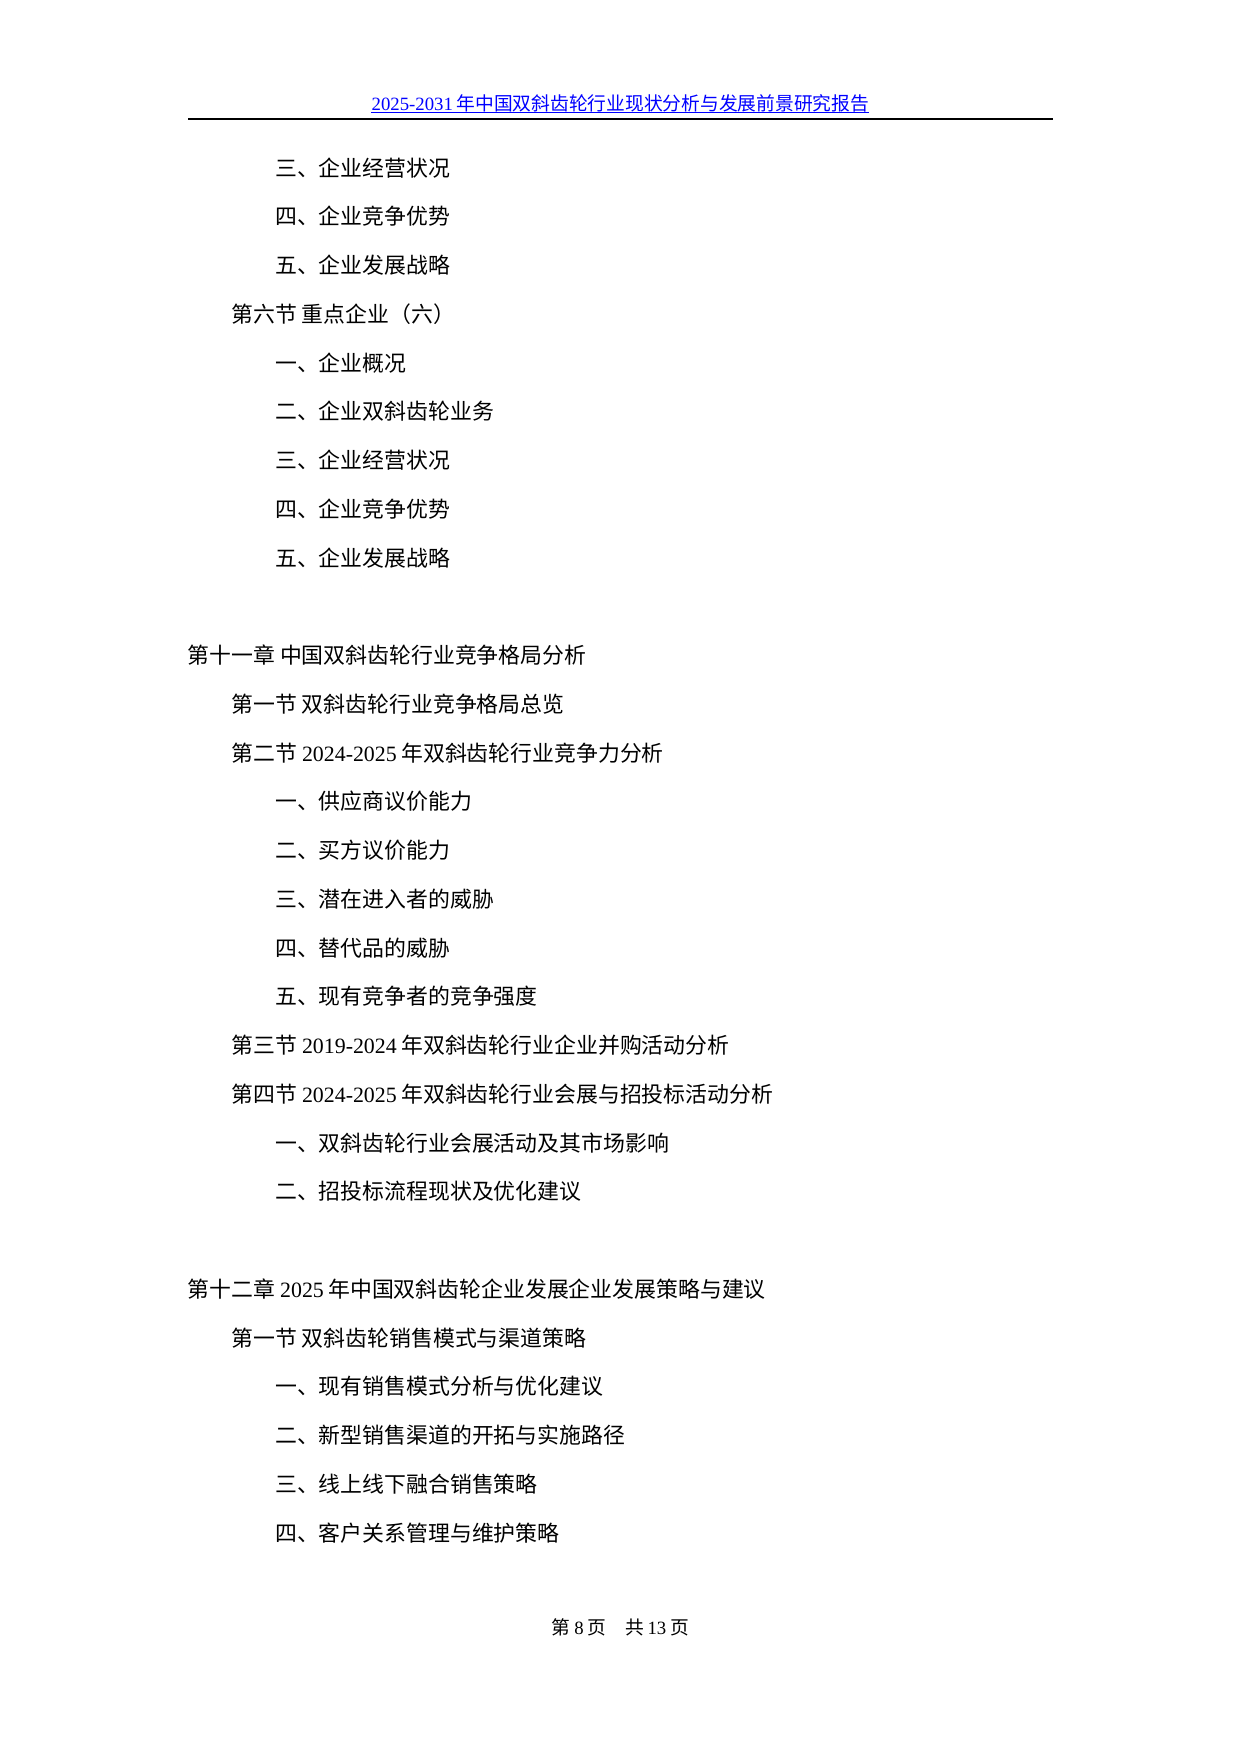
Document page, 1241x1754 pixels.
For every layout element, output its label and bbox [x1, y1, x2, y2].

text [187, 150, 1053, 1548]
